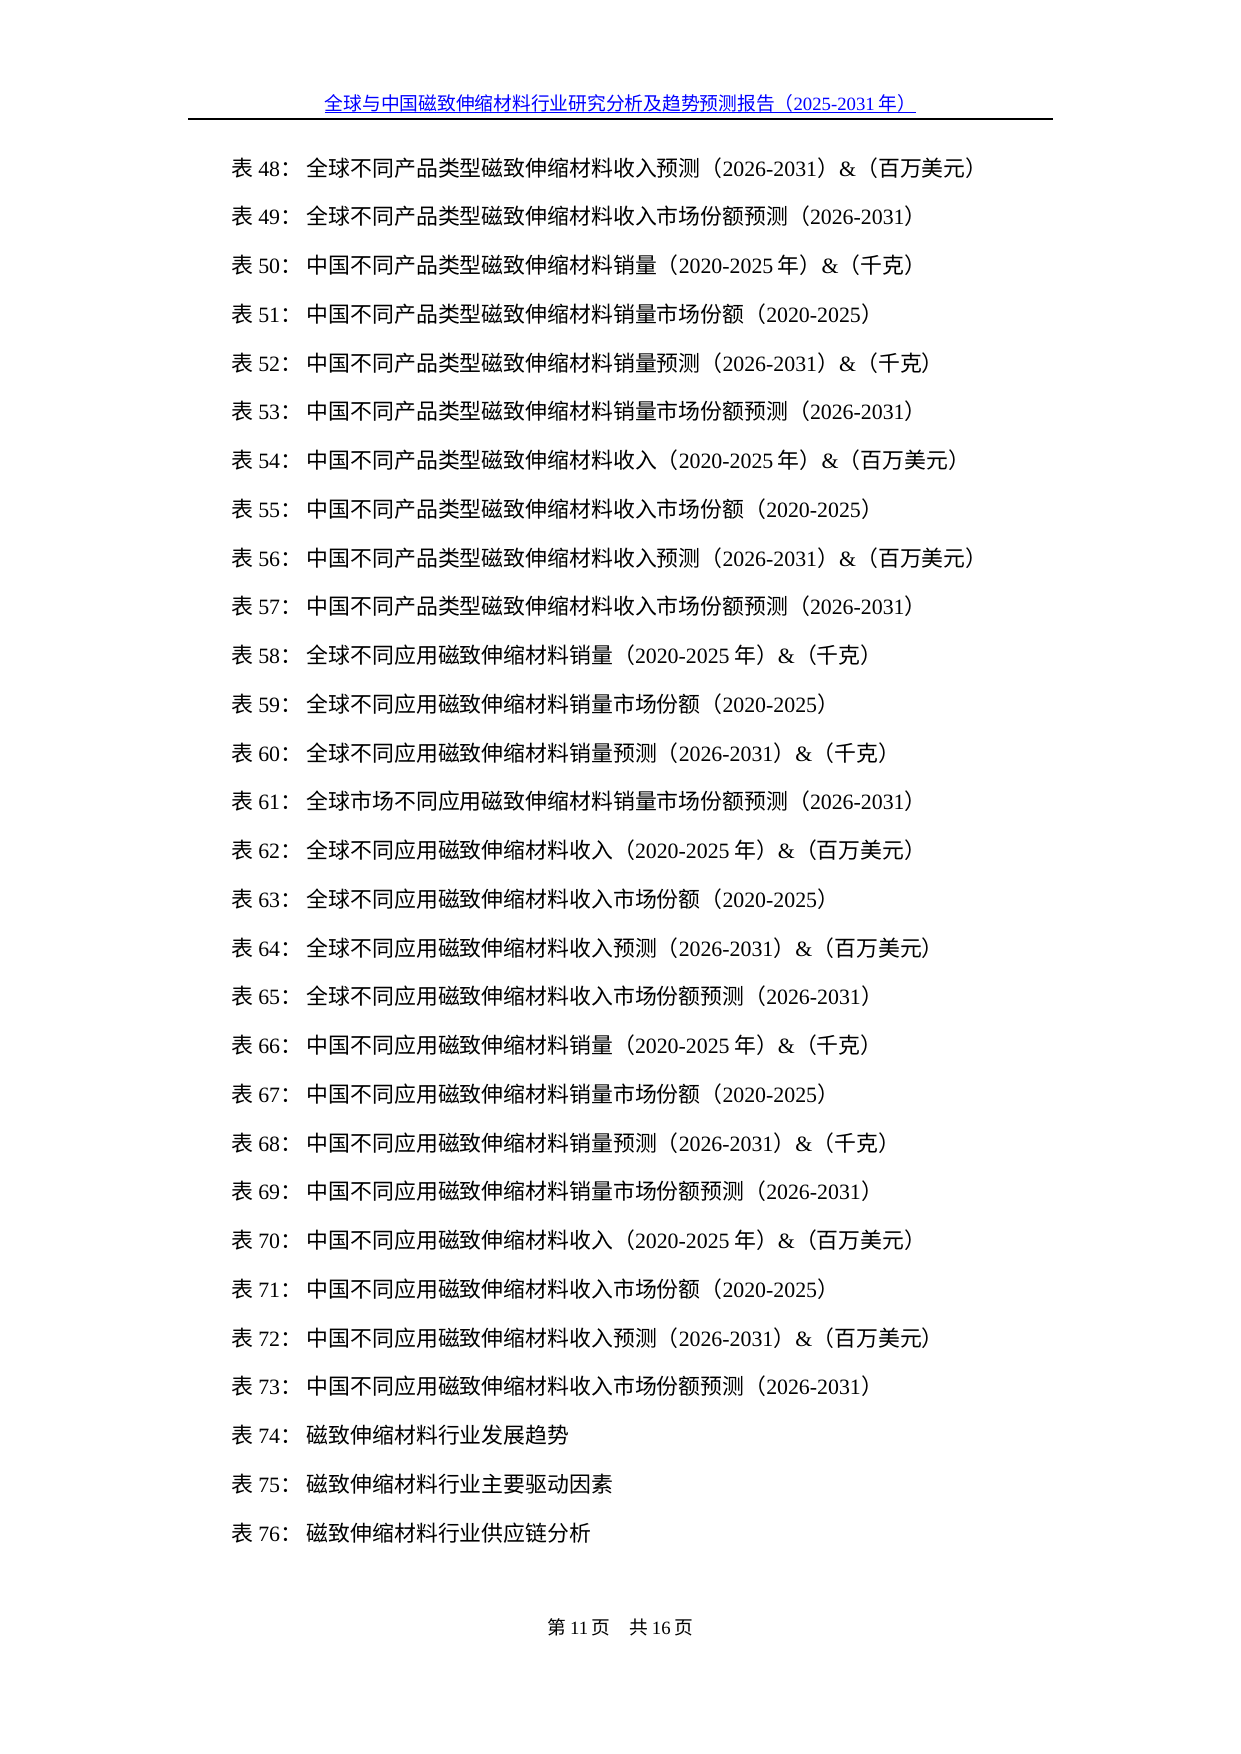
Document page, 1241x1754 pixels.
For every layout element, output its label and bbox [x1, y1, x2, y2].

text [187, 150, 1053, 1548]
